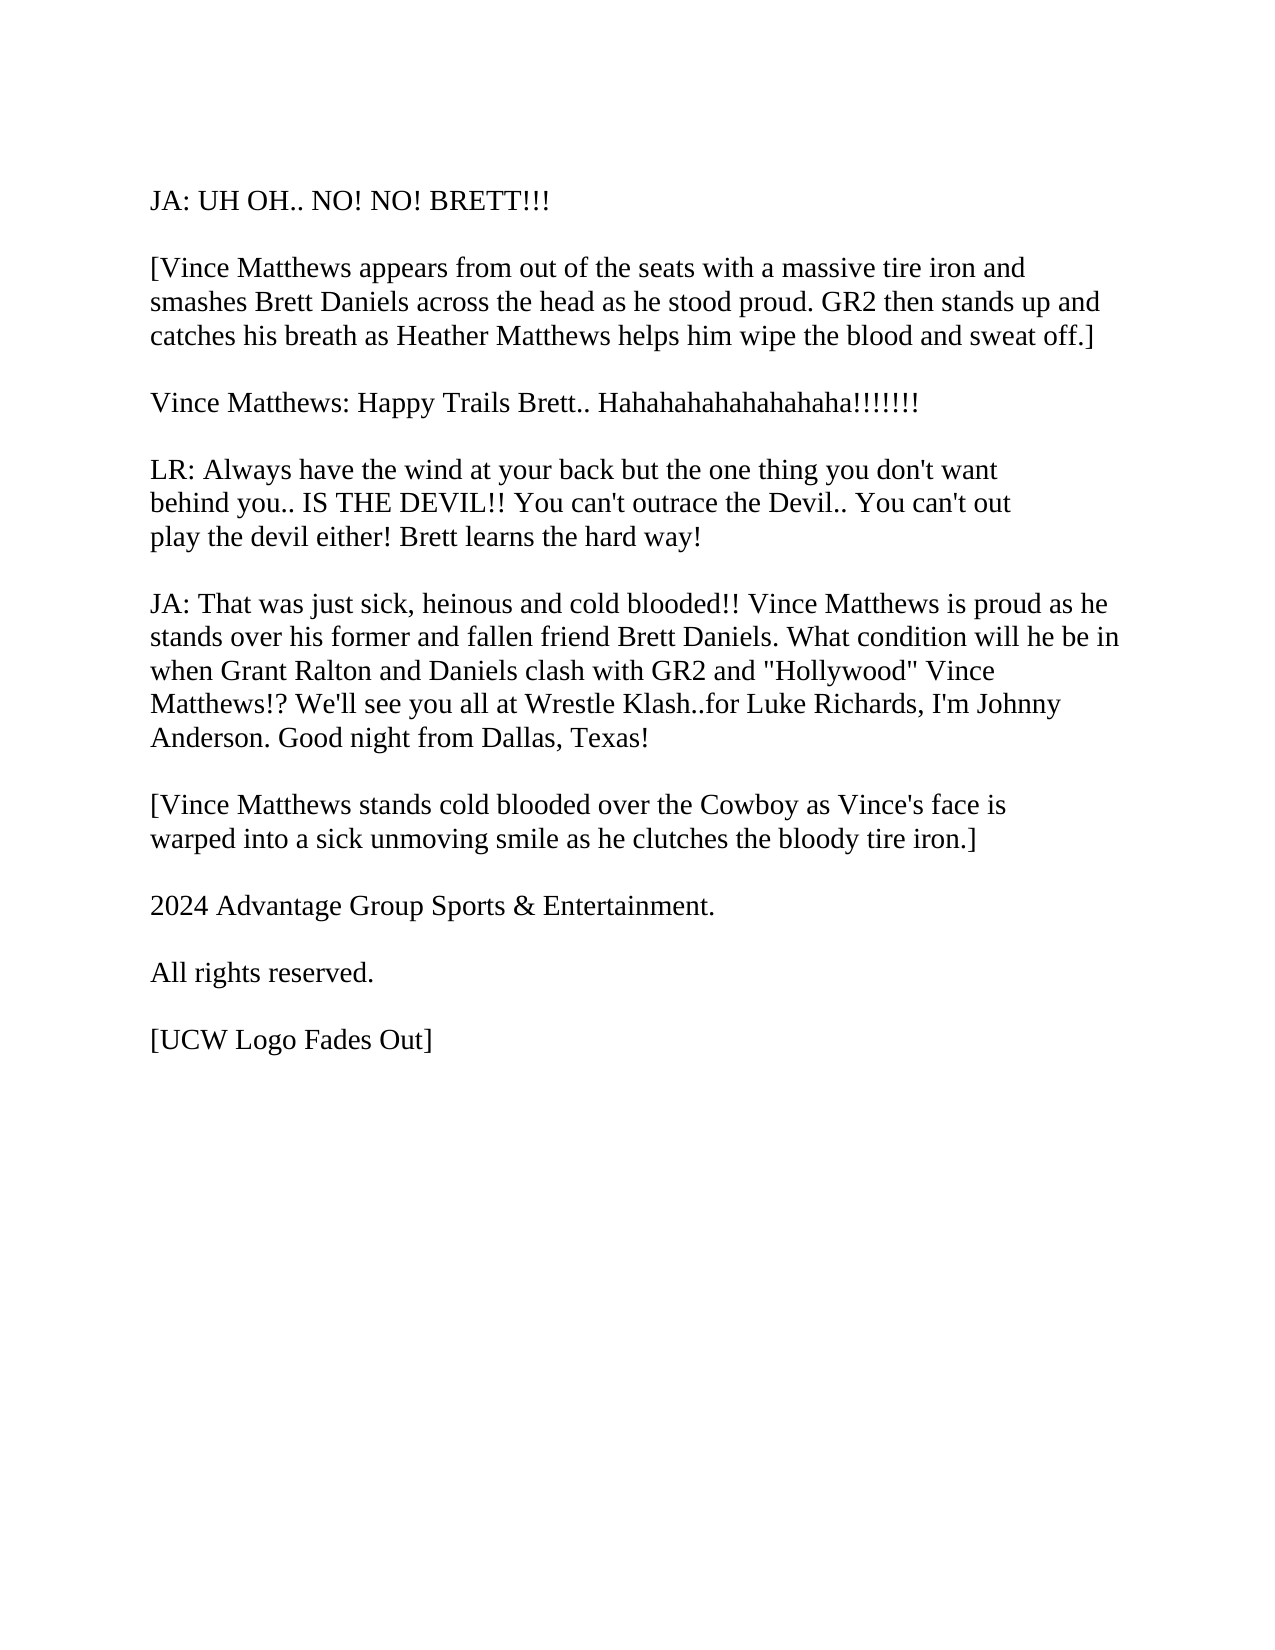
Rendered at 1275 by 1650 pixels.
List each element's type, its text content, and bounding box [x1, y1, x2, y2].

text [Vince Matthews appears from out of the seats with a massive tire iron and smashes Brett Daniels across the head as he stood proud. GR2 then stands up and catches his breath as Heather Matthews helps him wipe the blood and sweat off.] [150, 251, 1125, 351]
text [Vince Matthews stands cold blooded over the Cowboy as Vince's face is [150, 787, 1125, 821]
text [UCW Logo Fades Out] [150, 1022, 1125, 1056]
text All rights reserved. [150, 955, 1125, 988]
text behind you.. IS THE DEVIL!! You can't outrace the Devil.. You can't out [150, 485, 1125, 519]
text Vince Matthews: Happy Trails Brett.. Hahahahahahahahaha!!!!!!! [150, 385, 1125, 418]
text JA: That was just sick, heinous and cold blooded!! Vince Matthews is proud as he stands over his former and fallen friend Brett Daniels. What condition will he be in when Grant Ralton and Daniels clash with GR2 and "Hollywood" Vince Matthews!? We'll see you all at Wrestle Klash..for Luke Richards, I'm Johnny Anderson. Good night from Dallas, Texas! [150, 586, 1125, 754]
text 2024 Advantage Group Sports & Entertainment. [150, 888, 1125, 921]
text warped into a sick unmoving smile as he clutches the bloody tire iron.] [150, 821, 1125, 854]
text JA: UH OH.. NO! NO! BRETT!!! [150, 183, 1125, 217]
text play the devil either! Brett learns the hard way! [150, 519, 1125, 552]
text LR: Always have the wind at your back but the one thing you don't want [150, 452, 1125, 485]
